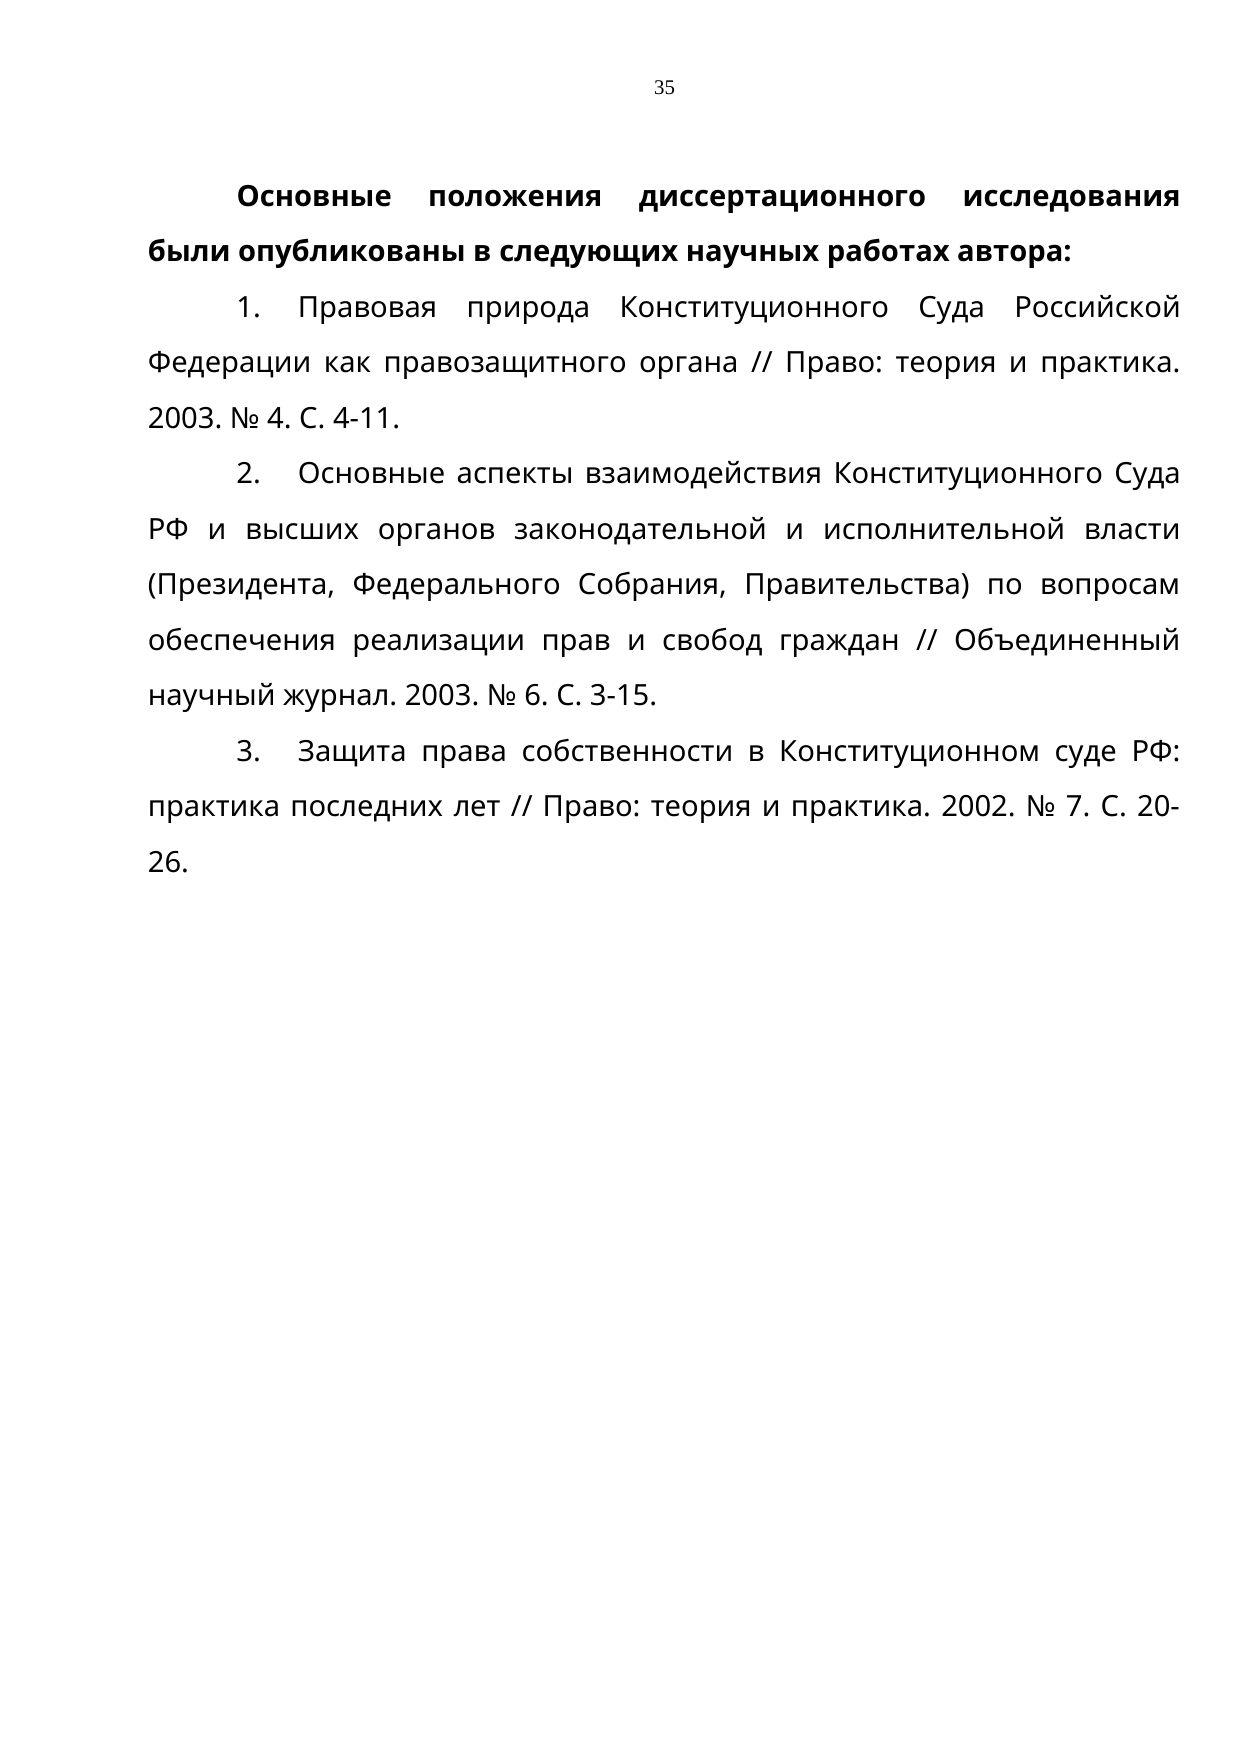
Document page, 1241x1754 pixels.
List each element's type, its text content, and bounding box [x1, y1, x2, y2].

list Основные аспекты взаимодействия Конституционного Суда РФ и высших органов законодательной и исполнительной власти (Президента, Федерального Собрания, Правительства) по вопросам обеспечения реализации прав и свобод граждан // Объединенный научный журнал. 2003. № 6. С. 3-15. [148, 453, 1181, 714]
list Правовая природа Конституционного Суда Российской Федерации как правозащитного органа // Право: теория и практика. 2003. № 4. С. 4-11. [148, 286, 1181, 437]
text Основные положения диссертационного исследования были опубликованы в следующих научных работах автора: [148, 175, 1181, 270]
list Защита права собственности в Конституционном суде РФ: практика последних лет // Право: теория и практика. 2002. № 7. С. 20-26. [148, 730, 1181, 881]
